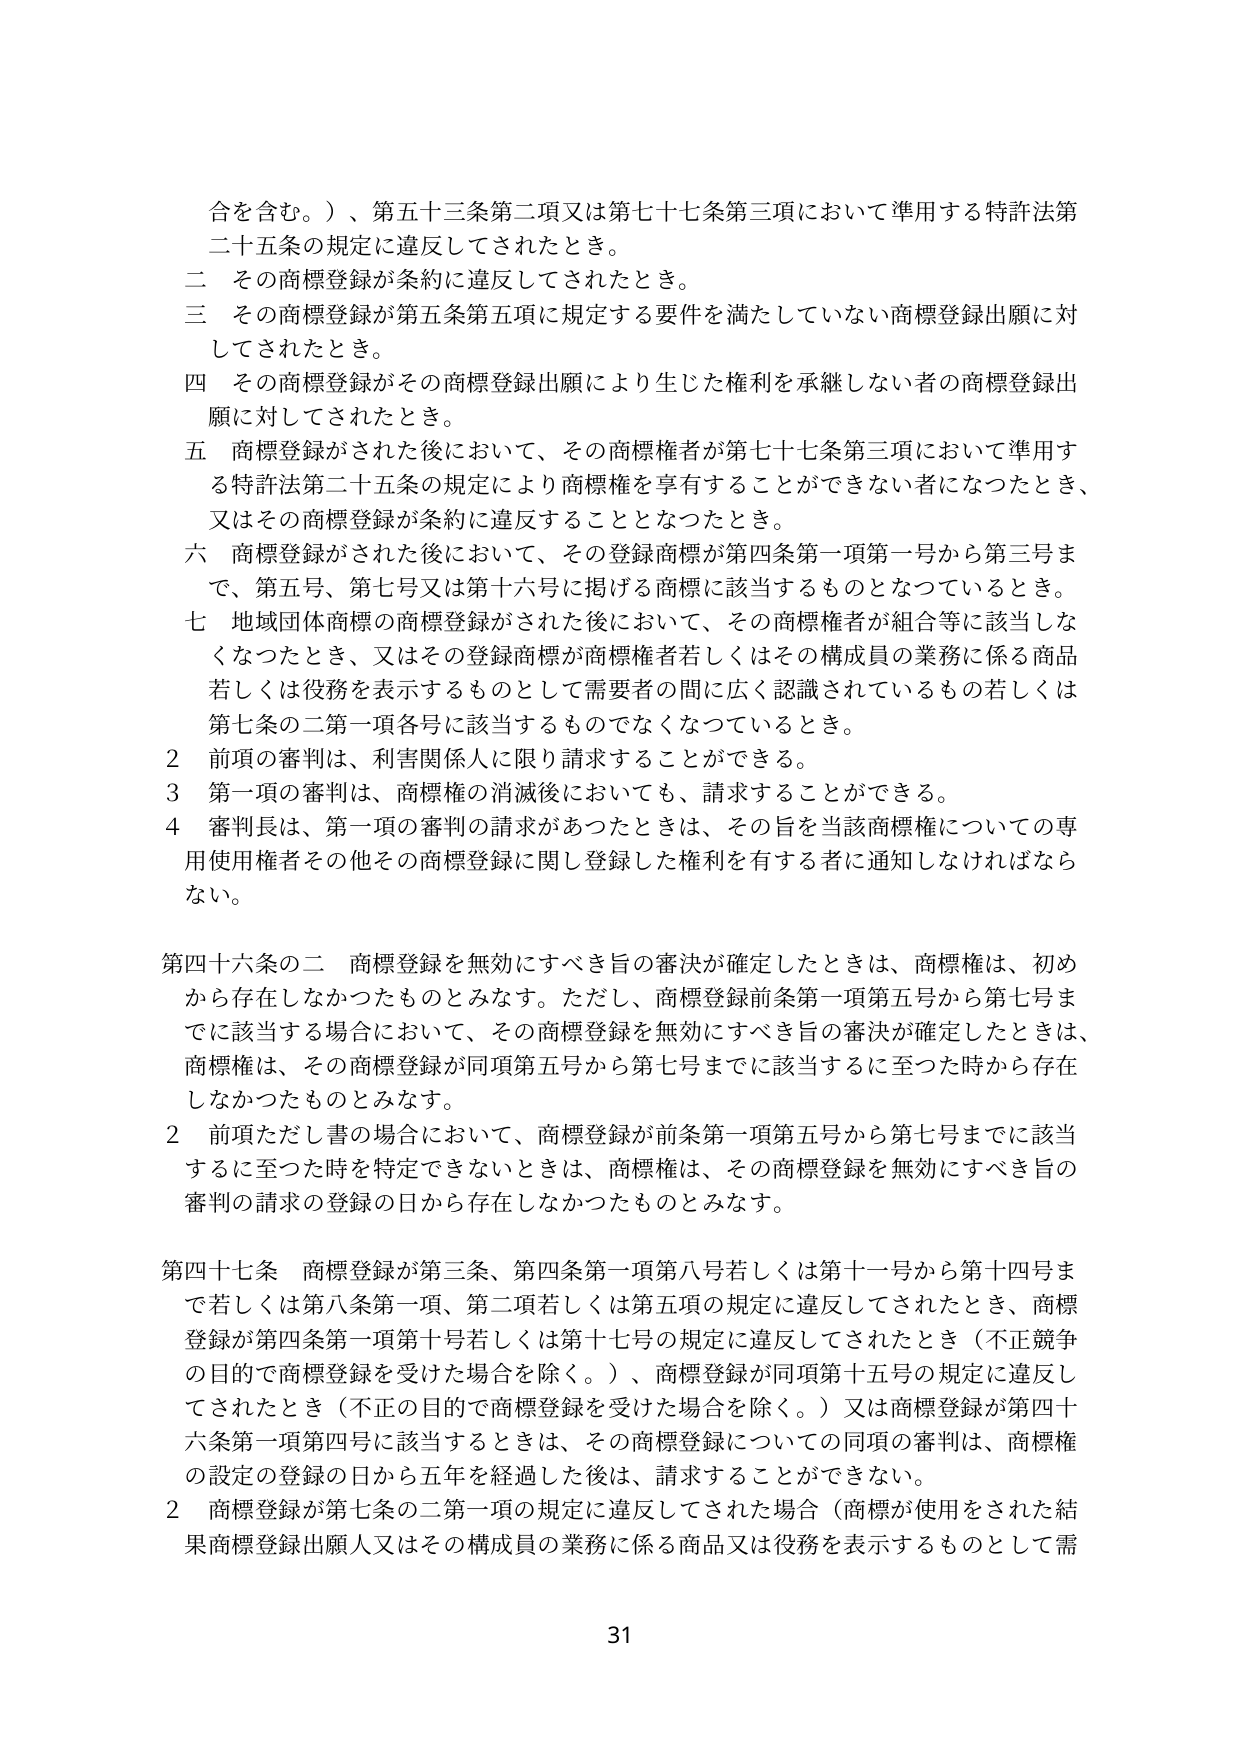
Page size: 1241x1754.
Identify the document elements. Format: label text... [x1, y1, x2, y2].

text 五 商標登録がされた後において、その商標権者が第七十七条第三項において準用する特許法第二十五条の規定により商標権を享有することができない者になつたとき、又はその商標登録が条約に違反することとなつたとき。 [184, 433, 1079, 535]
text ２ 前項の審判は、利害関係人に限り請求することができる。 [161, 740, 1079, 774]
text ２ 前項ただし書の場合において、商標登録が前条第一項第五号から第七号までに該当するに至つた時を特定できないときは、商標権は、その商標登録を無効にすべき旨の審判の請求の登録の日から存在しなかつたものとみなす。 [161, 1116, 1079, 1219]
text ４ 審判長は、第一項の審判の請求があつたときは、その旨を当該商標権についての専用使用権者その他その商標登録に関し登録した権利を有する者に通知しなければならない。 [161, 809, 1079, 911]
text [184, 194, 1079, 262]
text 二 その商標登録が条約に違反してされたとき。 [184, 262, 1079, 296]
text 六 商標登録がされた後において、その登録商標が第四条第一項第一号から第三号まで、第五号、第七号又は第十六号に掲げる商標に該当するものとなつているとき。 [184, 535, 1079, 604]
text ３ 第一項の審判は、商標権の消滅後においても、請求することができる。 [161, 774, 1079, 809]
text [161, 1492, 1079, 1560]
text 第四十七条 商標登録が第三条、第四条第一項第八号若しくは第十一号から第十四号まで若しくは第八条第一項、第二項若しくは第五項の規定に違反してされたとき、商標登録が第四条第一項第十号若しくは第十七号の規定に違反してされたとき（不正競争の目的で商標登録を受けた場合を除く。）、商標登録が同項第十五号の規定に違反してされたとき（不正の目的で商標登録を受けた場合を除く。）又は商標登録が第四十六条第一項第四号に該当するときは、その商標登録についての同項の審判は、商標権の設定の登録の日から五年を経過した後は、請求することができない。 [161, 1253, 1079, 1492]
text 三 その商標登録が第五条第五項に規定する要件を満たしていない商標登録出願に対してされたとき。 [184, 296, 1079, 364]
text 七 地域団体商標の商標登録がされた後において、その商標権者が組合等に該当しなくなつたとき、又はその登録商標が商標権者若しくはその構成員の業務に係る商品若しくは役務を表示するものとして需要者の間に広く認識されているもの若しくは第七条の二第一項各号に該当するものでなくなつているとき。 [184, 604, 1079, 740]
text 四 その商標登録がその商標登録出願により生じた権利を承継しない者の商標登録出願に対してされたとき。 [184, 364, 1079, 433]
text 第四十六条の二 商標登録を無効にすべき旨の審決が確定したときは、商標権は、初めから存在しなかつたものとみなす。ただし、商標登録前条第一項第五号から第七号までに該当する場合において、その商標登録を無効にすべき旨の審決が確定したときは、商標権は、その商標登録が同項第五号から第七号までに該当するに至つた時から存在しなかつたものとみなす。 [161, 945, 1079, 1116]
